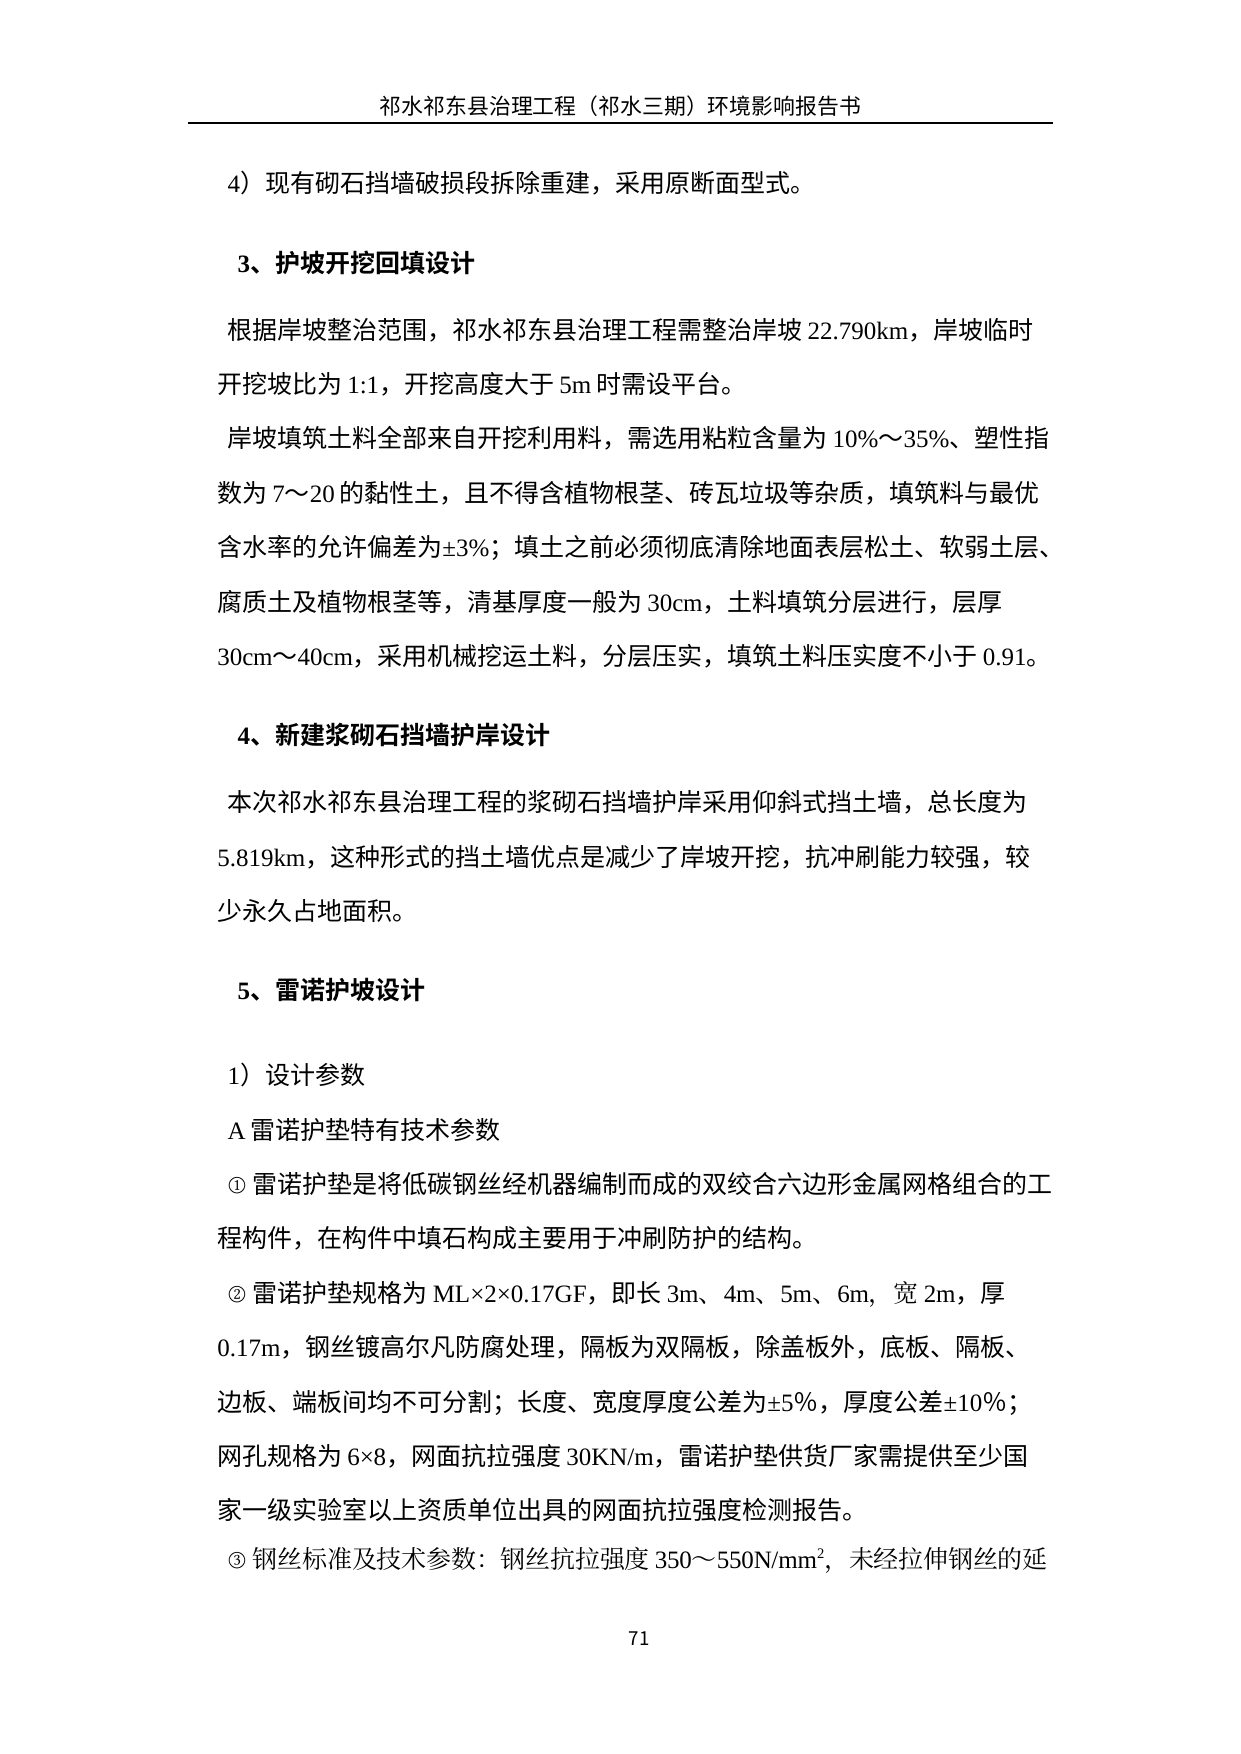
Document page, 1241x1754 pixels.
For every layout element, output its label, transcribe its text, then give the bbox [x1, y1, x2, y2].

text 5、雷诺护坡设计 [187, 971, 1053, 1007]
text 3、护坡开挖回填设计 [187, 243, 1053, 279]
text A雷诺护垫特有技术参数 [217, 1110, 1053, 1146]
text 根据岸坡整治范围，祁水祁东县治理工程需整治岸坡22.790km，岸坡临时开挖坡比为1:1，开挖高度大于5m时需设平台。 [217, 310, 1053, 401]
text 4、新建浆砌石挡墙护岸设计 [187, 716, 1053, 752]
text 岸坡填筑土料全部来自开挖利用料，需选用粘粒含量为10%～35%、塑性指数为7～20的黏性土，且不得含植物根茎、砖瓦垃圾等杂质，填筑料与最优含水率的允许偏差为±3%；填土之前必须彻底清除地面表层松土、软弱土层、腐质土及植物根茎等，清基厚度一般为30cm，土料填筑分层进行，层厚30cm～40cm，采用机械挖运土料，分层压实，填筑土料压实度不小于0.91。 [217, 419, 1053, 673]
text ② 雷诺护垫规格为ML×2×0.17GF，即长3m、4m、5m、6m，宽2m，厚0.17m，钢丝镀高尔凡防腐处理，隔板为双隔板，除盖板外，底板、隔板、边板、端板间均不可分割；长度、宽度厚度公差为±5％，厚度公差±10％；网孔规格为6×8，网面抗拉强度30KN/m，雷诺护垫供货厂家需提供至少国家一级实验室以上资质单位出具的网面抗拉强度检测报告。 [217, 1273, 1053, 1527]
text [217, 1545, 1053, 1574]
text 1）设计参数 [217, 1056, 1053, 1092]
text 4）现有砌石挡墙破损段拆除重建，采用原断面型式。 [217, 164, 1053, 200]
text ① 雷诺护垫是将低碳钢丝经机器编制而成的双绞合六边形金属网格组合的工程构件，在构件中填石构成主要用于冲刷防护的结构。 [217, 1164, 1053, 1255]
text 本次祁水祁东县治理工程的浆砌石挡墙护岸采用仰斜式挡土墙，总长度为5.819km，这种形式的挡土墙优点是减少了岸坡开挖，抗冲刷能力较强，较少永久占地面积。 [217, 783, 1053, 928]
